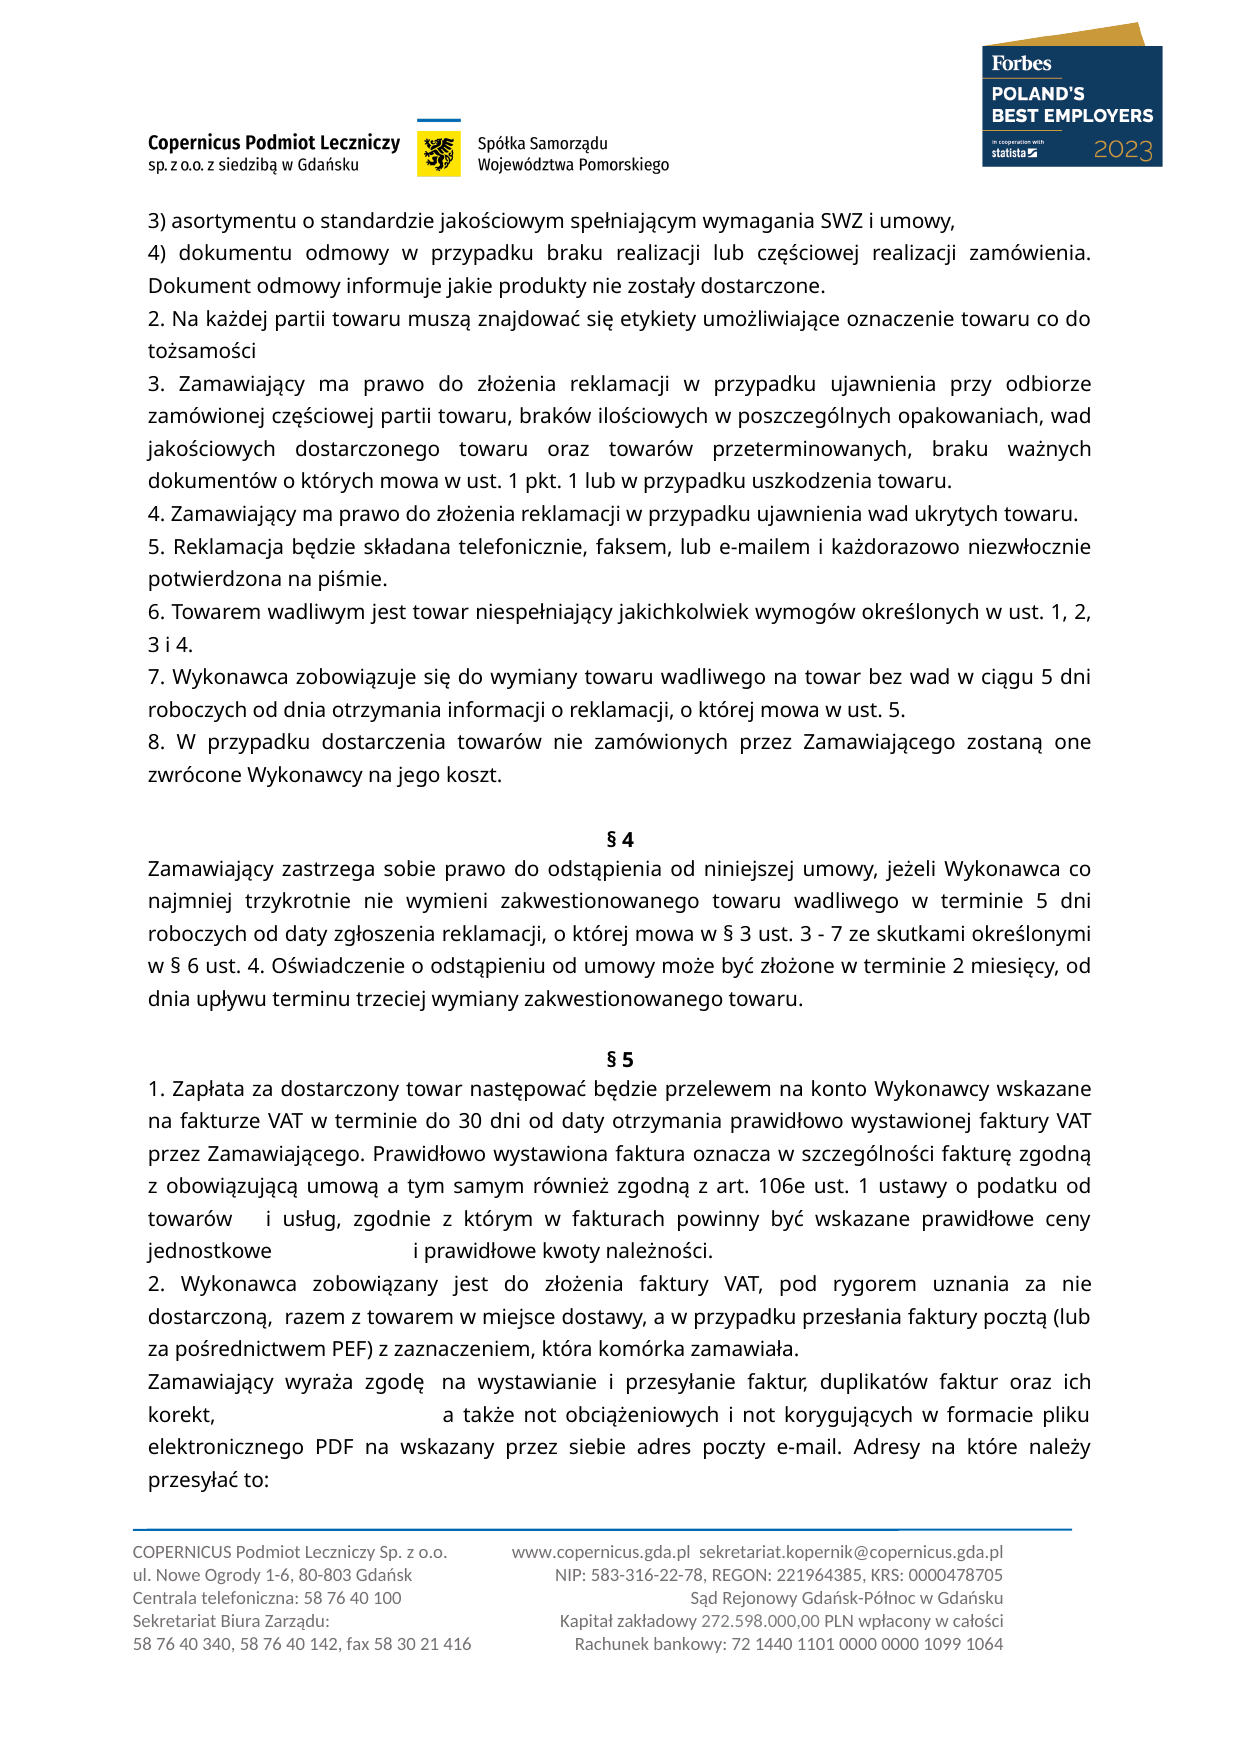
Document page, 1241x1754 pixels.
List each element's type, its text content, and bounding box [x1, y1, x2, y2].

text § 5 [148, 1045, 1093, 1074]
text 2. Na każdej partii towaru muszą znajdować się etykiety umożliwiające oznaczenie towaru co do tożsamości [148, 304, 1093, 365]
text 4) dokumentu odmowy w przypadku braku realizacji lub częściowej realizacji zamówienia. Dokument odmowy informuje jakie produkty nie zostały dostarczone. [148, 238, 1093, 299]
text 8. W przypadku dostarczenia towarów nie zamówionych przez Zamawiającego zostaną one zwrócone Wykonawcy na jego koszt. [148, 727, 1093, 788]
text 3) asortymentu o standardzie jakościowym spełniającym wymagania SWZ i umowy, [148, 206, 1093, 234]
picture [982, 22, 1163, 167]
text 7. Wykonawca zobowiązuje się do wymiany towaru wadliwego na towar bez wad w ciągu 5 dni roboczych od dnia otrzymania informacji o reklamacji, o której mowa w ust. 5. [148, 662, 1093, 723]
picture [147, 118, 672, 178]
text 5. Reklamacja będzie składana telefonicznie, faksem, lub e-mailem i każdorazowo niezwłocznie potwierdzona na piśmie. [148, 532, 1093, 593]
text 4. Zamawiający ma prawo do złożenia reklamacji w przypadku ujawnienia wad ukrytych towaru. [148, 499, 1093, 528]
text 2. Wykonawca zobowiązany jest do złożenia faktury VAT, pod rygorem uznania za nie dostarczoną, razem z towarem w miejsce dostawy, a w przypadku przesłania faktury pocztą (lub za pośrednictwem PEF) z zaznaczeniem, która komórka zamawiała. [148, 1269, 1093, 1363]
text 1. Zapłata za dostarczony towar następować będzie przelewem na konto Wykonawcy wskazane na fakturze VAT w terminie do 30 dni od daty otrzymania prawidłowo wystawionej faktury VAT przez Zamawiającego. Prawidłowo wystawiona faktura oznacza w szczególności fakturę zgodną z obowiązującą umową a tym samym również zgodną z art. 106e ust. 1 ustawy o podatku od towarów i usług, zgodnie z którym w fakturach powinny być wskazane prawidłowe ceny jednostkowe i prawidłowe kwoty należności. [148, 1074, 1093, 1265]
text Zamawiający wyraża zgodę na wystawianie i przesyłanie faktur, duplikatów faktur oraz ich korekt, a także not obciążeniowych i not korygujących w formacie pliku elektronicznego PDF na wskazany przez siebie adres poczty e-mail. Adresy na które należy przesyłać to: [148, 1367, 1093, 1493]
text 6. Towarem wadliwym jest towar niespełniający jakichkolwiek wymogów określonych w ust. 1, 2, 3 i 4. [148, 597, 1093, 658]
text § 4 [148, 825, 1093, 854]
text Zamawiający zastrzega sobie prawo do odstąpienia od niniejszej umowy, jeżeli Wykonawca co najmniej trzykrotnie nie wymieni zakwestionowanego towaru wadliwego w terminie 5 dni roboczych od daty zgłoszenia reklamacji, o której mowa w § 3 ust. 3 - 7 ze skutkami określonymi w § 6 ust. 4. Oświadczenie o odstąpieniu od umowy może być złożone w terminie 2 miesięcy, od dnia upływu terminu trzeciej wymiany zakwestionowanego towaru. [148, 854, 1093, 1013]
text 3. Zamawiający ma prawo do złożenia reklamacji w przypadku ujawnienia przy odbiorze zamówionej częściowej partii towaru, braków ilościowych w poszczególnych opakowaniach, wad jakościowych dostarczonego towaru oraz towarów przeterminowanych, braku ważnych dokumentów o których mowa w ust. 1 pkt. 1 lub w przypadku uszkodzenia towaru. [148, 369, 1093, 495]
